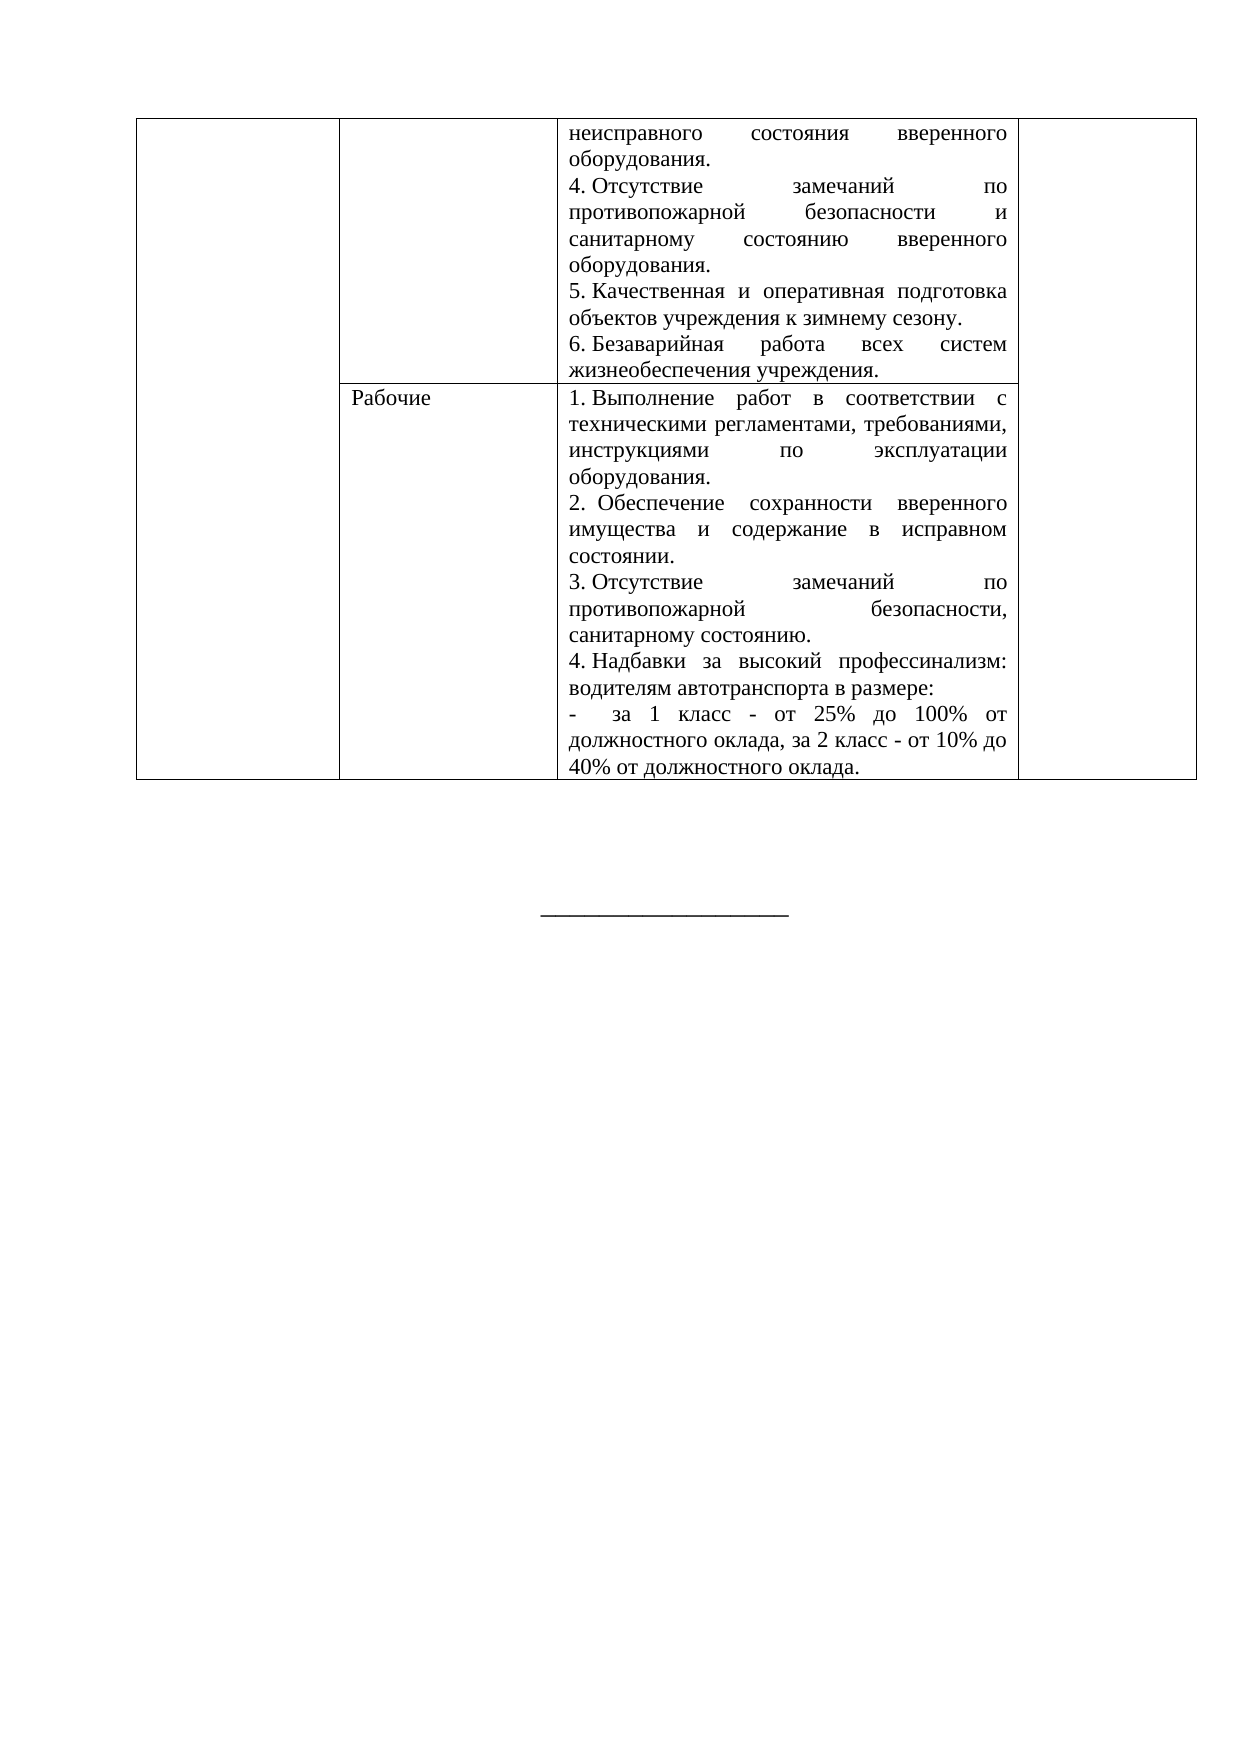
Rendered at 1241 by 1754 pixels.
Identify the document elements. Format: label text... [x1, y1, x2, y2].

text _________________ [148, 886, 1181, 919]
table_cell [558, 119, 1018, 383]
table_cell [340, 119, 557, 383]
table_cell 1. Выполнение работ в соответствии с техническими регламентами, требованиями, инструкциями по эксплуатации оборудования. 2. Обеспечение сохранности вверенного имущества и содержание в исправном состоянии. 3. Отсутствие замечаний по противопожарной безопасности, санитарному состоянию. 4. Надбавки за высокий профессинализм: водителям автотранспорта в размере: - за 1 класс - от 25% до 100% от должностного оклада, за 2 класс - от 10% до 40% от должностного оклада. [558, 384, 1018, 779]
table_cell Рабочие [340, 384, 557, 779]
